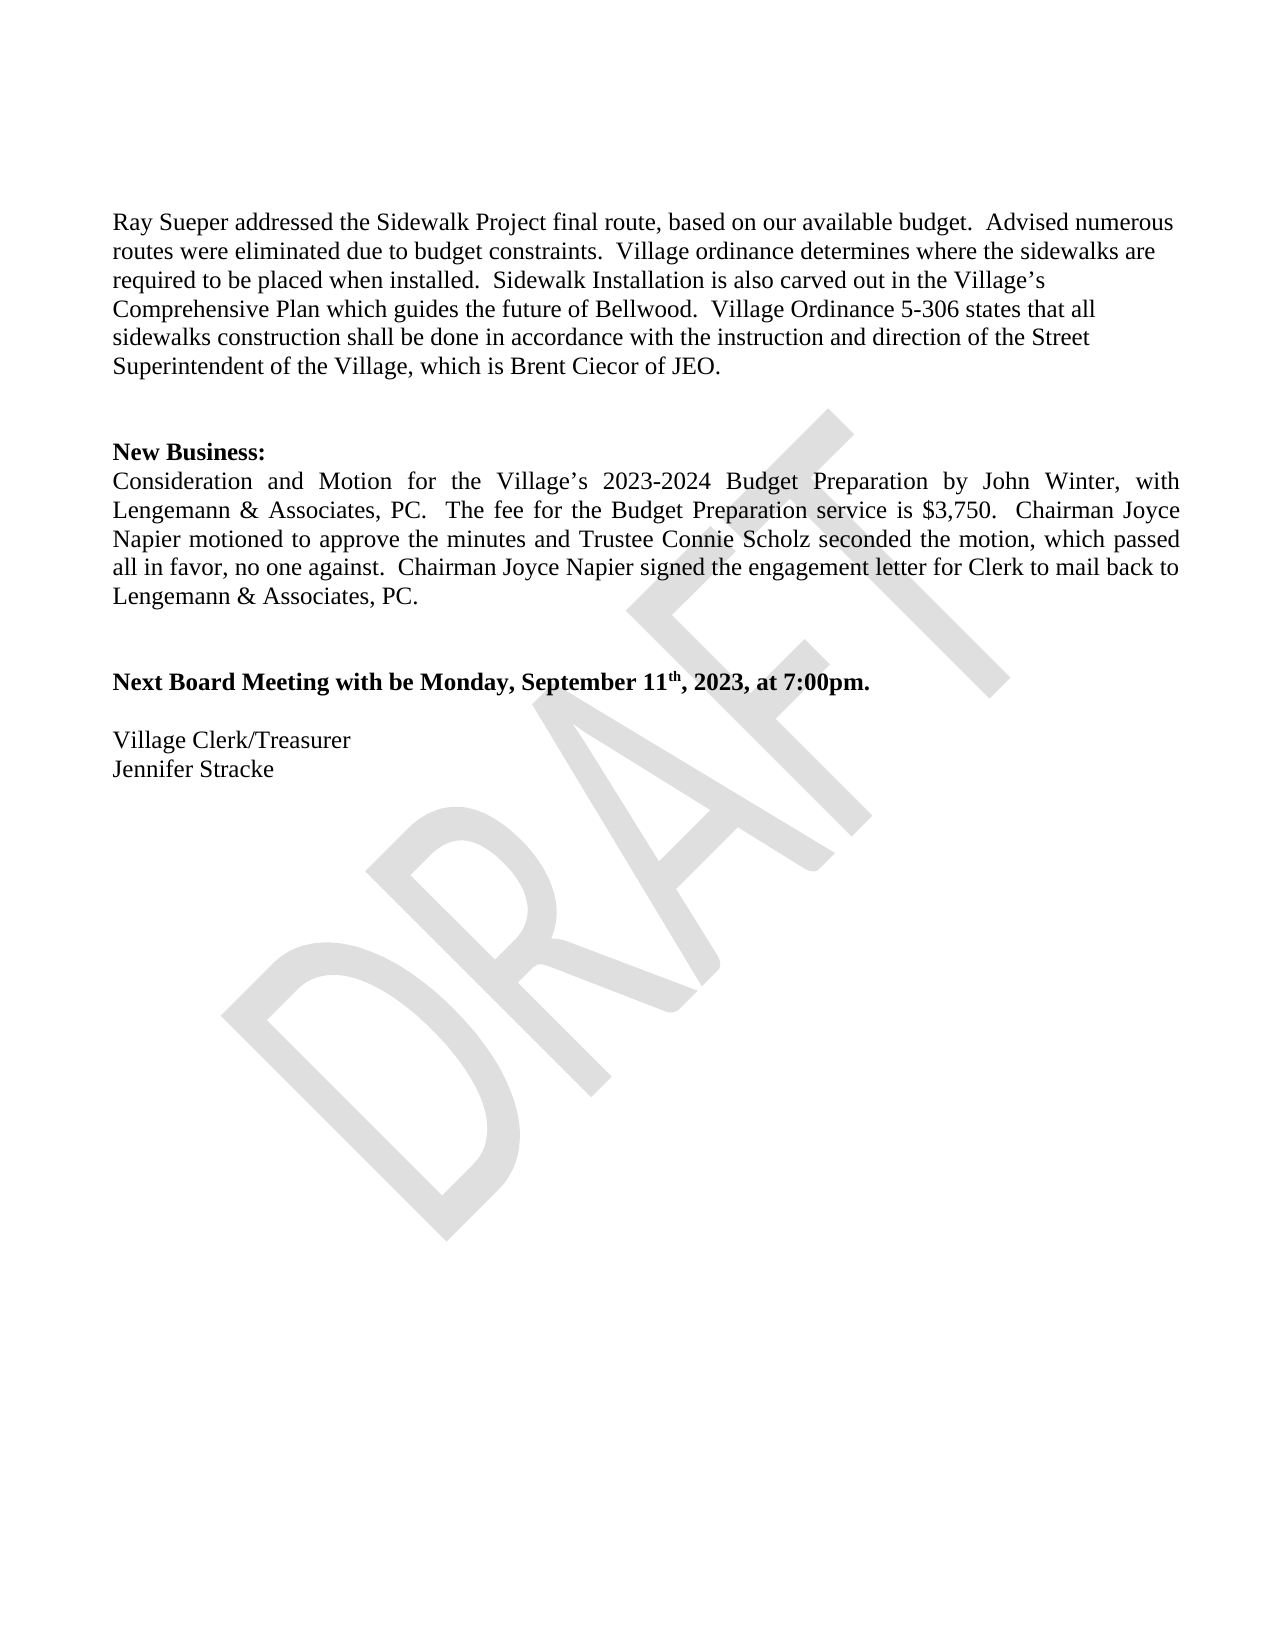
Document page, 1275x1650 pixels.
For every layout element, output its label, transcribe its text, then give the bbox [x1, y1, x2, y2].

text Jennifer Stracke [112, 754, 1181, 782]
text Consideration and Motion for the Village’s 2023-2024 Budget Preparation by John Winter, with Lengemann & Associates, PC. The fee for the Budget Preparation service is $3,750. Chairman Joyce Napier motioned to approve the minutes and Trustee Connie Scholz seconded the motion, which passed all in favor, no one against. Chairman Joyce Napier signed the engagement letter for Clerk to mail back to Lengemann & Associates, PC. [112, 466, 1181, 610]
text New Business: [112, 437, 1181, 466]
text Next Board Meeting with be Monday, September 11th, 2023, at 7:00pm. [112, 667, 1181, 696]
text Village Clerk/Treasurer [112, 725, 1181, 754]
text Ray Sueper addressed the Sidewalk Project final route, based on our available budget. Advised numerous routes were eliminated due to budget constraints. Village ordinance determines where the sidewalks are required to be placed when installed. Sidewalk Installation is also carved out in the Village’s Comprehensive Plan which guides the future of Bellwood. Village Ordinance 5-306 states that all sidewalks construction shall be done in accordance with the instruction and direction of the Street Superintendent of the Village, which is Brent Ciecor of JEO. [112, 207, 1181, 380]
